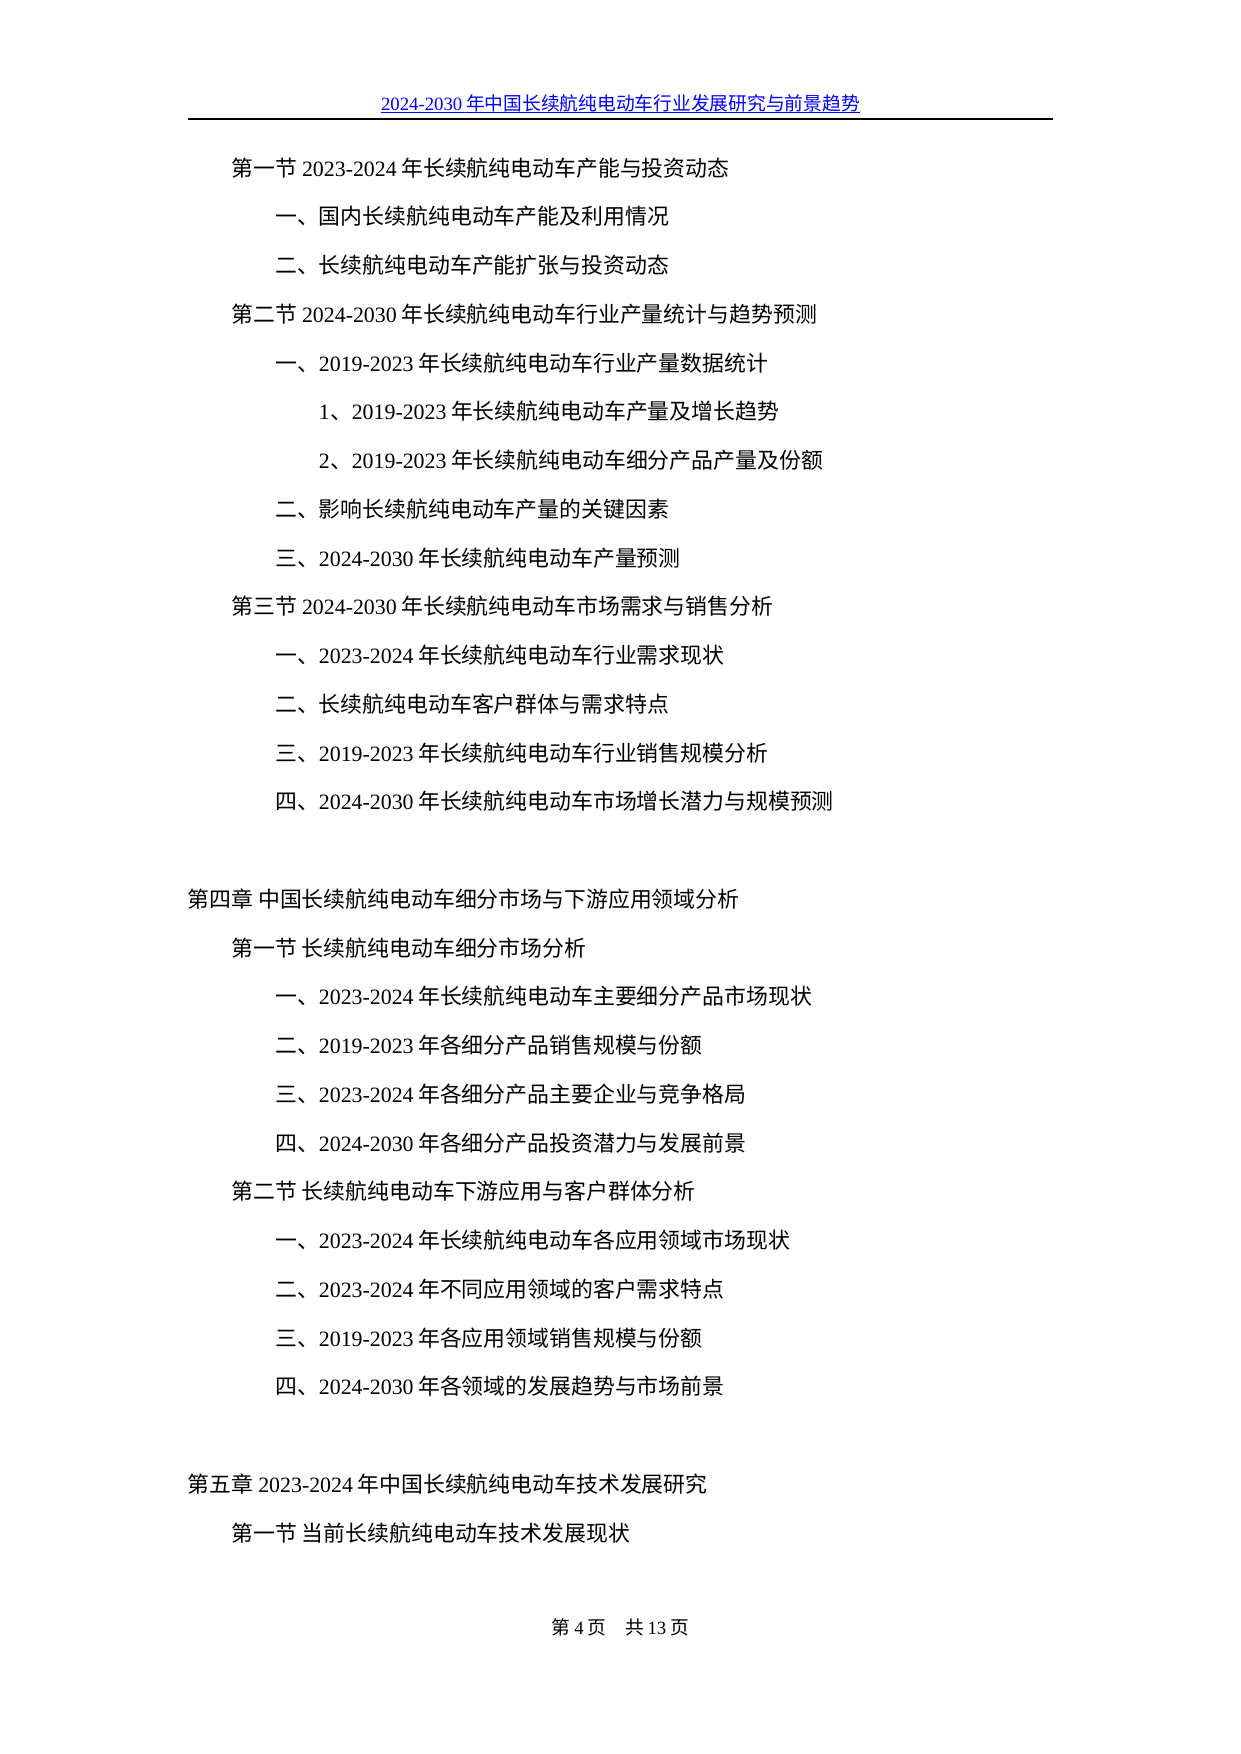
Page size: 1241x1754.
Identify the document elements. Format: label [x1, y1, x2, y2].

text [187, 150, 1053, 1548]
